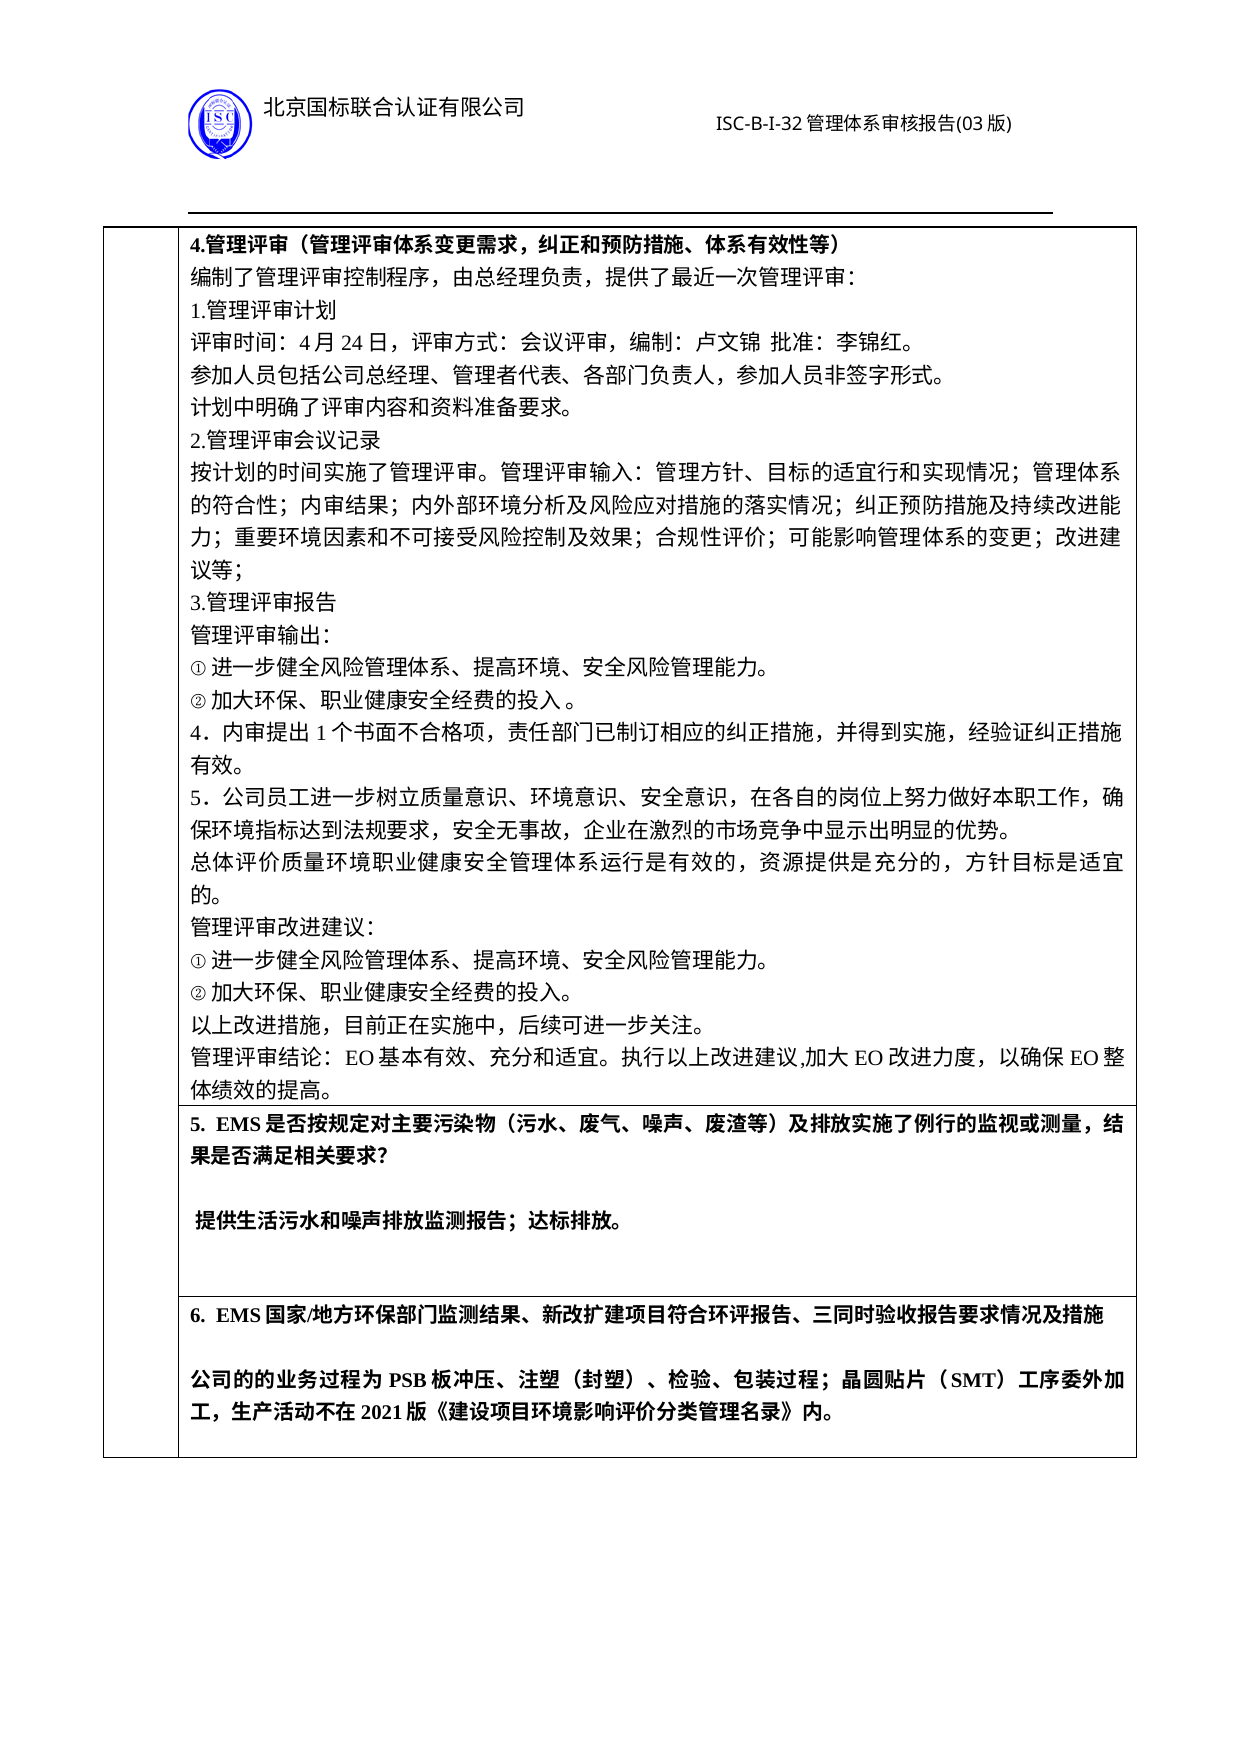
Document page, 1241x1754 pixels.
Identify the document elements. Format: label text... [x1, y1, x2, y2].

table_cell 4.管理评审（管理评审体系变更需求，纠正和预防措施、体系有效性等） 编制了管理评审控制程序，由总经理负责，提供了最近一次管理评审： 1.管理评审计划 评审时间：4月24日，评审方式：会议评审，编制：卢文锦 批准：李锦红。 参加人员包括公司总经理、管理者代表、各部门负责人，参加人员非签字形式。 计划中明确了评审内容和资料准备要求。 2.管理评审会议记录 按计划的时间实施了管理评审。管理评审输入：管理方针、目标的适宜行和实现情况；管理体系的符合性；内审结果；内外部环境分析及风险应对措施的落实情况；纠正预防措施及持续改进能力；重要环境因素和不可接受风险控制及效果；合规性评价；可能影响管理体系的变更；改进建议等； 3.管理评审报告 管理评审输出： ①进一步健全风险管理体系、提高环境、安全风险管理能力。 ②加大环保、职业健康安全经费的投入 。 4．内审提出1个书面不合格项，责任部门已制订相应的纠正措施，并得到实施，经验证纠正措施有效。 5．公司员工进一步树立质量意识、环境意识、安全意识，在各自的岗位上努力做好本职工作，确保环境指标达到法规要求，安全无事故，企业在激烈的市场竞争中显示出明显的优势。 总体评价质量环境职业健康安全管理体系运行是有效的，资源提供是充分的，方针目标是适宜的。 管理评审改进建议： ①进一步健全风险管理体系、提高环境、安全风险管理能力。 ②加大环保、职业健康安全经费的投入。 以上改进措施，目前正在实施中，后续可进一步关注。 管理评审结论：EO基本有效、充分和适宜。执行以上改进建议,加大EO改进力度，以确保EO整体绩效的提高。 [179, 228, 1136, 1105]
picture [187, 89, 253, 158]
table_cell EMS是否按规定对主要污染物（污水、废气、噪声、废渣等）及排放实施了例行的监视或测量，结果是否满足相关要求？ 提供生活污水和噪声排放监测报告；达标排放。 [179, 1106, 1136, 1296]
table_cell EMS国家/地方环保部门监测结果、新改扩建项目符合环评报告、三同时验收报告要求情况及措施 公司的的业务过程为PSB板冲压、注塑（封塑）、检验、包装过程；晶圆贴片（SMT）工序委外加工，生产活动不在2021版《建设项目环境影响评价分类管理名录》内。 [179, 1297, 1136, 1457]
